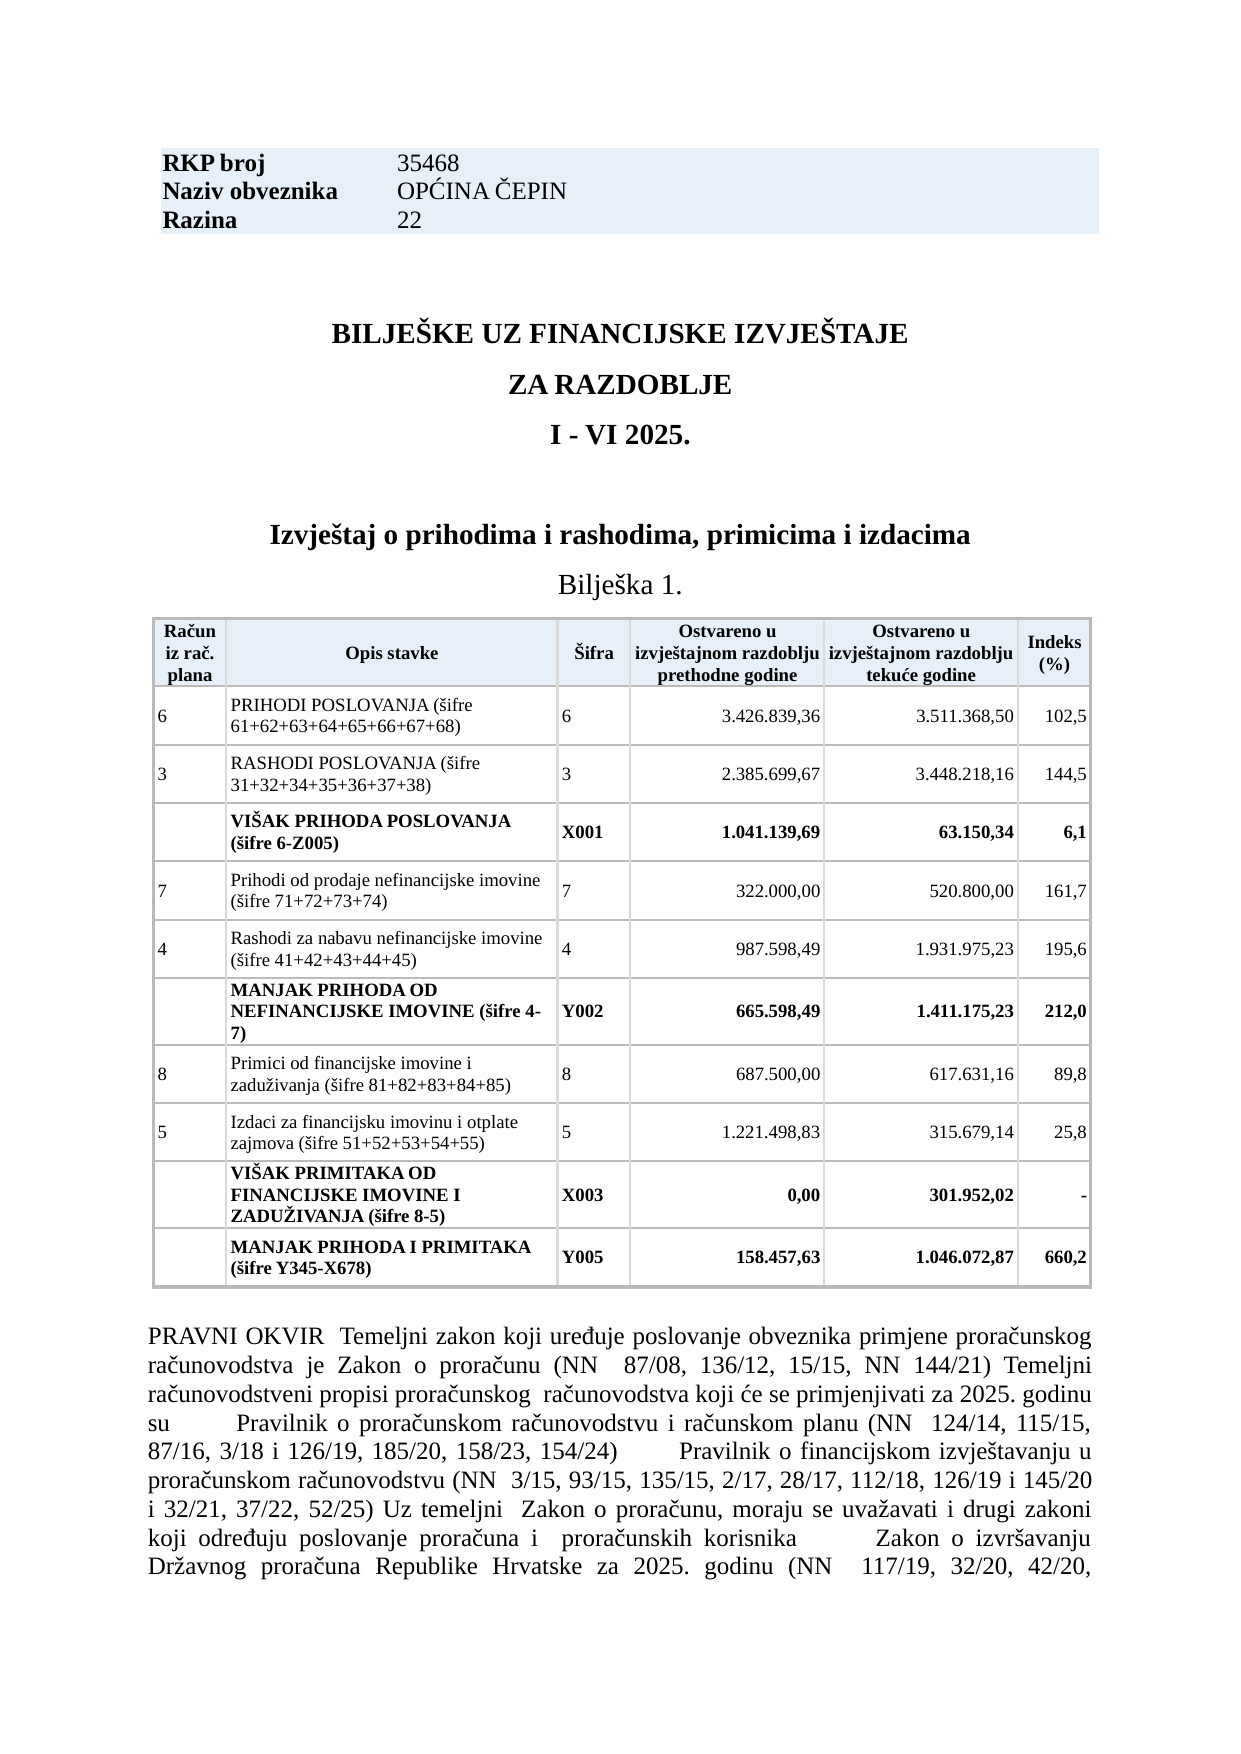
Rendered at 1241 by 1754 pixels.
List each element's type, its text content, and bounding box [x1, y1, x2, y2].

table_cell 25,8 [1019, 1104, 1089, 1160]
table_cell 0,00 [631, 1162, 823, 1227]
table_cell 144,5 [1019, 746, 1089, 802]
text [148, 1321, 1093, 1580]
table_header Ostvareno u izvještajnom razdoblju tekuće godine [825, 620, 1017, 685]
table_cell 322.000,00 [631, 862, 823, 918]
table_cell Primici od financijske imovine i zaduživanja (šifre 81+82+83+84+85) [227, 1046, 556, 1102]
table_cell 5 [155, 1104, 225, 1160]
table_cell Prihodi od prodaje nefinancijske imovine (šifre 71+72+73+74) [227, 862, 556, 918]
table_cell 687.500,00 [631, 1046, 823, 1102]
table_cell 3.426.839,36 [631, 687, 823, 743]
table_cell Y002 [559, 979, 629, 1043]
table_cell X003 [559, 1162, 629, 1227]
table_cell 158.457,63 [631, 1229, 823, 1285]
table_cell 7 [155, 862, 225, 918]
table_cell Rashodi za nabavu nefinancijske imovine (šifre 41+42+43+44+45) [227, 921, 556, 977]
table_cell [155, 804, 225, 860]
table_cell 6,1 [1019, 804, 1089, 860]
table_cell 3 [155, 746, 225, 802]
table_cell 161,7 [1019, 862, 1089, 918]
table_cell 1.041.139,69 [631, 804, 823, 860]
table_cell 4 [559, 921, 629, 977]
text Bilješka 1. [148, 567, 1093, 601]
table_cell 8 [559, 1046, 629, 1102]
table_cell MANJAK PRIHODA OD NEFINANCIJSKE IMOVINE (šifre 4-7) [227, 979, 556, 1043]
table_cell PRIHODI POSLOVANJA (šifre 61+62+63+64+65+66+67+68) [227, 687, 556, 743]
table_cell 102,5 [1019, 687, 1089, 743]
table_cell 212,0 [1019, 979, 1089, 1043]
table_cell 1.411.175,23 [825, 979, 1017, 1043]
table_cell Y005 [559, 1229, 629, 1285]
table_cell 1.046.072,87 [825, 1229, 1017, 1285]
table_cell X001 [559, 804, 629, 860]
table_header RKP broj [161, 148, 396, 176]
text Izvještaj o prihodima i rashodima, primicima i izdacima [148, 517, 1093, 550]
table_cell Izdaci za financijsku imovinu i otplate zajmova (šifre 51+52+53+54+55) [227, 1104, 556, 1160]
table_cell 3 [559, 746, 629, 802]
text BILJEŠKE UZ FINANCIJSKE IZVJEŠTAJE [148, 317, 1093, 350]
table_cell 665.598,49 [631, 979, 823, 1043]
table_cell [155, 1162, 225, 1227]
table_cell 301.952,02 [825, 1162, 1017, 1227]
table_header Ostvareno u izvještajnom razdoblju prethodne godine [631, 620, 823, 685]
table_header Opis stavke [227, 620, 556, 685]
table_cell 617.631,16 [825, 1046, 1017, 1102]
table_cell RASHODI POSLOVANJA (šifre 31+32+34+35+36+37+38) [227, 746, 556, 802]
table_cell Razina [161, 205, 396, 234]
table_header 35468 [396, 148, 1099, 176]
table_cell VIŠAK PRIMITAKA OD FINANCIJSKE IMOVINE I ZADUŽIVANJA (šifre 8-5) [227, 1162, 556, 1227]
table_cell 987.598,49 [631, 921, 823, 977]
table_cell VIŠAK PRIHODA POSLOVANJA (šifre 6-Z005) [227, 804, 556, 860]
table_cell 3.511.368,50 [825, 687, 1017, 743]
table_cell 89,8 [1019, 1046, 1089, 1102]
table_cell MANJAK PRIHODA I PRIMITAKA (šifre Y345-X678) [227, 1229, 556, 1285]
table_cell [155, 1229, 225, 1285]
table_cell 2.385.699,67 [631, 746, 823, 802]
table_cell 22 [396, 205, 1099, 234]
table_header Indeks (%) [1019, 620, 1089, 685]
table_cell 1.931.975,23 [825, 921, 1017, 977]
table_cell - [1019, 1162, 1089, 1227]
table_cell 3.448.218,16 [825, 746, 1017, 802]
table_cell 660,2 [1019, 1229, 1089, 1285]
table_cell 5 [559, 1104, 629, 1160]
table_cell Naziv obveznika [161, 176, 396, 205]
table_cell 6 [155, 687, 225, 743]
table_cell 1.221.498,83 [631, 1104, 823, 1160]
text ZA RAZDOBLJE [148, 367, 1093, 400]
text I - VI 2025. [148, 417, 1093, 451]
table_header Račun iz rač. plana [155, 620, 225, 685]
table_cell OPĆINA ČEPIN [396, 176, 1099, 205]
table_cell 4 [155, 921, 225, 977]
table_cell [155, 979, 225, 1043]
table_cell 6 [559, 687, 629, 743]
table_cell 8 [155, 1046, 225, 1102]
table_cell 195,6 [1019, 921, 1089, 977]
table_header Šifra [559, 620, 629, 685]
table_cell 63.150,34 [825, 804, 1017, 860]
table_cell 520.800,00 [825, 862, 1017, 918]
table_cell 7 [559, 862, 629, 918]
table_cell 315.679,14 [825, 1104, 1017, 1160]
